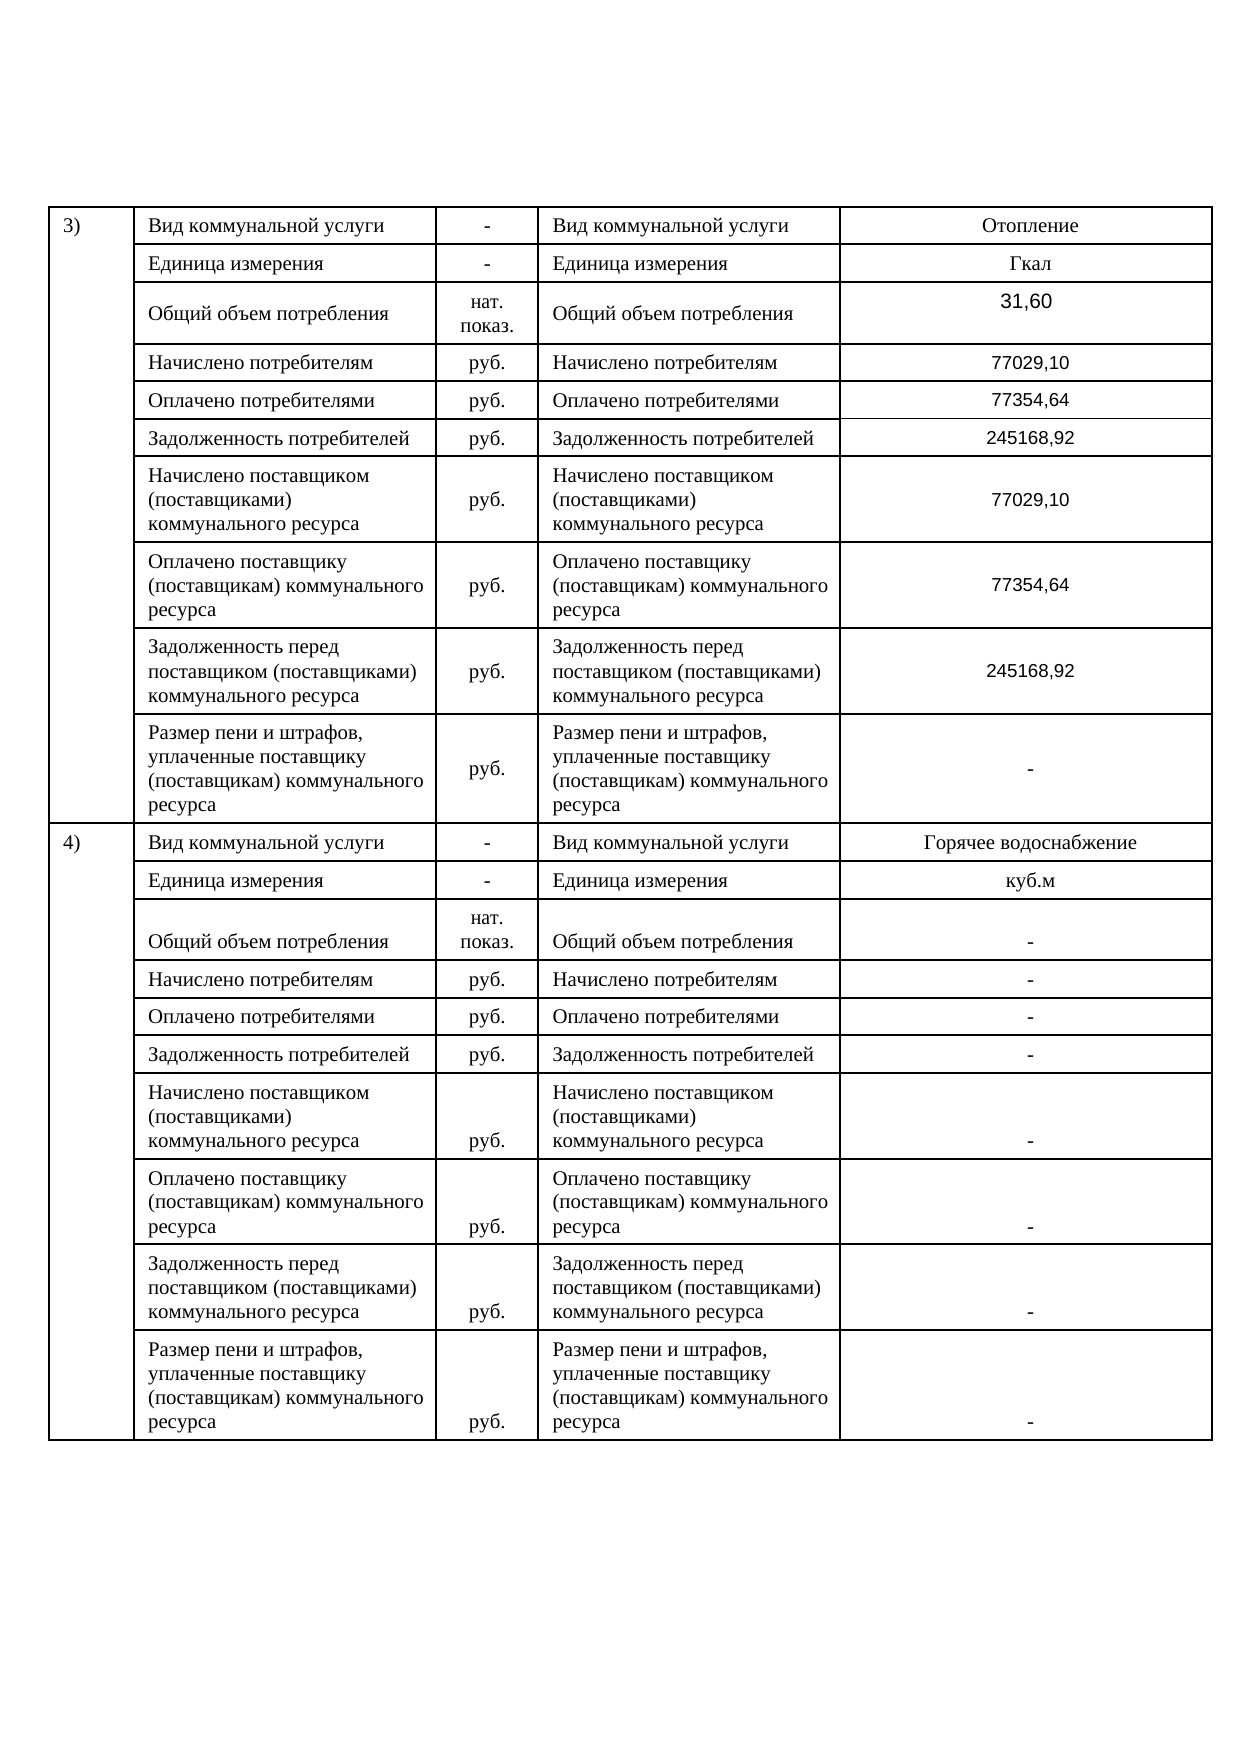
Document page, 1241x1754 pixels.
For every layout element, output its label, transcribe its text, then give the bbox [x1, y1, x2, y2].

table_cell руб. [437, 715, 537, 822]
table_cell руб. [437, 420, 537, 455]
table_cell Задолженность перед поставщиком (поставщиками) коммунального ресурса [135, 1245, 435, 1329]
table_cell Начислено потребителям [539, 961, 839, 997]
table_cell Горячее водоснабжение [841, 824, 1211, 860]
table_cell Оплачено потребителями [539, 999, 839, 1034]
table_cell руб. [437, 457, 537, 541]
table_cell 245168,92 [841, 419, 1211, 455]
table_cell Единица измерения [539, 245, 839, 281]
table_cell руб. [437, 1036, 537, 1072]
table_cell руб. [437, 382, 537, 418]
table_cell - [841, 1074, 1211, 1158]
table_cell - [841, 715, 1211, 822]
table_cell Задолженность перед поставщиком (поставщиками) коммунального ресурса [539, 629, 839, 712]
table_cell - [841, 1036, 1211, 1072]
table_cell Начислено потребителям [135, 961, 435, 997]
table_cell Вид коммунальной услуги [539, 824, 839, 860]
table_cell Размер пени и штрафов, уплаченные поставщику (поставщикам) коммунального ресурса [135, 1331, 435, 1439]
table_cell руб. [437, 999, 537, 1034]
table_cell 245168,92 [841, 629, 1211, 712]
table_cell 4) [50, 824, 133, 1439]
table_cell нат. показ. [437, 900, 537, 959]
table_cell - [437, 824, 537, 860]
table_cell Единица измерения [135, 862, 435, 897]
table_cell Гкал [841, 245, 1211, 281]
table_header Вид коммунальной услуги [135, 208, 435, 243]
table_cell - [437, 245, 537, 281]
table_cell - [841, 999, 1211, 1034]
table_cell - [841, 1245, 1211, 1329]
table_cell Общий объем потребления [135, 900, 435, 959]
table_cell Единица измерения [539, 862, 839, 897]
table_cell Единица измерения [135, 245, 435, 281]
table_cell 77029,10 [841, 457, 1211, 541]
table_cell 77354,64 [841, 382, 1211, 418]
table_cell 31,60 [841, 283, 1211, 342]
table_cell руб. [437, 1074, 537, 1158]
table_cell Общий объем потребления [539, 283, 839, 342]
table_cell Оплачено поставщику (поставщикам) коммунального ресурса [135, 543, 435, 627]
table_cell Начислено потребителям [135, 345, 435, 380]
table_cell руб. [437, 629, 537, 712]
table_cell - [841, 961, 1211, 997]
table_cell 77354,64 [841, 543, 1211, 627]
table_cell Задолженность потребителей [135, 420, 435, 455]
table_cell руб. [437, 345, 537, 380]
table_cell Общий объем потребления [539, 900, 839, 959]
table_cell Задолженность потребителей [539, 420, 839, 455]
table_cell - [841, 1331, 1211, 1439]
table_cell Оплачено потребителями [135, 382, 435, 418]
table_cell Оплачено поставщику (поставщикам) коммунального ресурса [539, 1160, 839, 1243]
table_header Вид коммунальной услуги [539, 208, 839, 243]
table_cell Размер пени и штрафов, уплаченные поставщику (поставщикам) коммунального ресурса [135, 715, 435, 822]
table_cell Начислено потребителям [539, 345, 839, 380]
table_cell руб. [437, 1245, 537, 1329]
table_cell Начислено поставщиком (поставщиками) коммунального ресурса [539, 1074, 839, 1158]
table_cell 77029,10 [841, 345, 1211, 380]
table_cell Задолженность перед поставщиком (поставщиками) коммунального ресурса [539, 1245, 839, 1329]
table_cell Задолженность потребителей [135, 1036, 435, 1072]
table_cell - [437, 862, 537, 897]
table_cell Оплачено поставщику (поставщикам) коммунального ресурса [539, 543, 839, 627]
table_header Отопление [841, 208, 1211, 243]
table_cell - [841, 900, 1211, 959]
table_cell Размер пени и штрафов, уплаченные поставщику (поставщикам) коммунального ресурса [539, 1331, 839, 1439]
table_cell руб. [437, 961, 537, 997]
table_cell Начислено поставщиком (поставщиками) коммунального ресурса [135, 1074, 435, 1158]
table_cell Размер пени и штрафов, уплаченные поставщику (поставщикам) коммунального ресурса [539, 715, 839, 822]
table_cell Задолженность потребителей [539, 1036, 839, 1072]
table_cell нат. показ. [437, 283, 537, 342]
table_header 3) [50, 208, 133, 822]
table_cell руб. [437, 1160, 537, 1243]
table_cell Задолженность перед поставщиком (поставщиками) коммунального ресурса [135, 629, 435, 712]
table_cell руб. [437, 1331, 537, 1439]
table_cell куб.м [841, 862, 1211, 897]
table_cell - [841, 1160, 1211, 1243]
table_cell Оплачено поставщику (поставщикам) коммунального ресурса [135, 1160, 435, 1243]
table_cell руб. [437, 543, 537, 627]
table_cell Оплачено потребителями [539, 382, 839, 418]
table_cell Оплачено потребителями [135, 999, 435, 1034]
table_cell Общий объем потребления [135, 283, 435, 342]
table_cell Начислено поставщиком (поставщиками) коммунального ресурса [135, 457, 435, 541]
table_cell Начислено поставщиком (поставщиками) коммунального ресурса [539, 457, 839, 541]
table_header - [437, 208, 537, 243]
table_cell Вид коммунальной услуги [135, 824, 435, 860]
